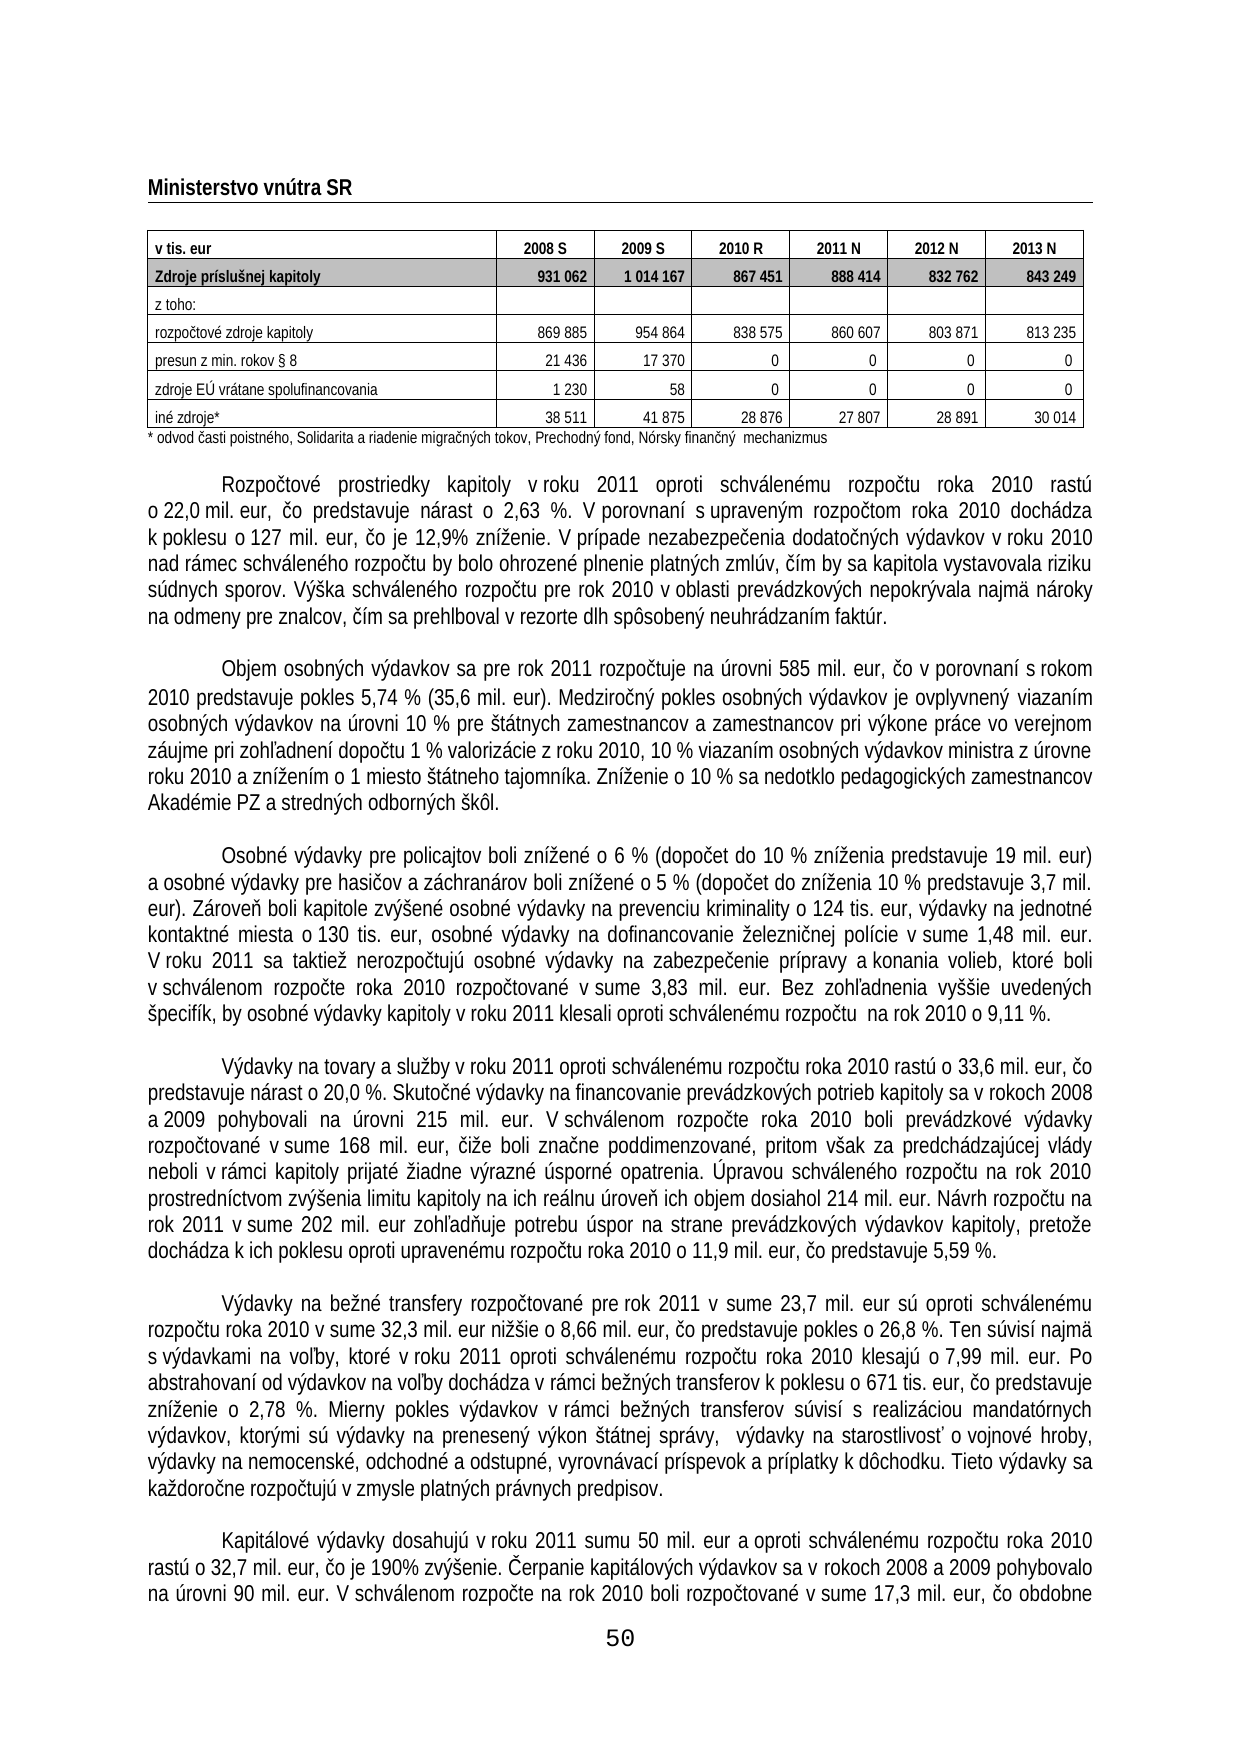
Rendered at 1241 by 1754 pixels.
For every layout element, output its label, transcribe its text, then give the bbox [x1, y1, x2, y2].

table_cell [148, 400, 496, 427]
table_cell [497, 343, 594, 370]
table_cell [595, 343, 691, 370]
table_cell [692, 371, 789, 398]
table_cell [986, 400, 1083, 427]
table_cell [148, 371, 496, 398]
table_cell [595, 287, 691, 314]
text Ministerstvo vnútra SR [148, 174, 1093, 202]
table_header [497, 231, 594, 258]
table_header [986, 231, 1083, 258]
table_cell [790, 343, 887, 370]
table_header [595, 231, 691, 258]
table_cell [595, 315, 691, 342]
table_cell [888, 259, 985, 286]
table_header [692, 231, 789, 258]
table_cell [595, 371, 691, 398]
text Osobné výdavky pre policajtov boli znížené o 6 % (dopočet do 10 % zníženia predstavuje 19 mil. eur) a osobné výdavky pre hasičov a záchranárov boli znížené o 5 % (dopočet do zníženia 10 % predstavuje 3,7 mil. eur). Zároveň boli kapitole zvýšené osobné výdavky na prevenciu kriminality o 124 tis. eur, výdavky na jednotné kontaktné miesta o 130 tis. eur, osobné výdavky na dofinancovanie železničnej polície v sume 1,48 mil. eur. V roku 2011 sa taktiež nerozpočtujú osobné výdavky na zabezpečenie prípravy a konania volieb, ktoré boli v schválenom rozpočte roka 2010 rozpočtované v sume 3,83 mil. eur. Bez zohľadnenia vyššie uvedených špecifík, by osobné výdavky kapitoly v roku 2011 klesali oproti schválenému rozpočtu na rok 2010 o 9,11 %. [148, 842, 1093, 1027]
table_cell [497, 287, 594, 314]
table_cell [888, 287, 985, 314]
text Rozpočtové prostriedky kapitoly v roku 2011 oproti schválenému rozpočtu roka 2010 rastú o 22,0 mil. eur, čo predstavuje nárast o 2,63 %. V porovnaní s upraveným rozpočtom roka 2010 dochádza k poklesu o 127 mil. eur, čo je 12,9% zníženie. V prípade nezabezpečenia dodatočných výdavkov v roku 2010 nad rámec schváleného rozpočtu by bolo ohrozené plnenie platných zmlúv, čím by sa kapitola vystavovala riziku súdnych sporov. Výška schváleného rozpočtu pre rok 2010 v oblasti prevádzkových nepokrývala najmä nároky na odmeny pre znalcov, čím sa prehlboval v rezorte dlh spôsobený neuhrádzaním faktúr. [148, 471, 1093, 629]
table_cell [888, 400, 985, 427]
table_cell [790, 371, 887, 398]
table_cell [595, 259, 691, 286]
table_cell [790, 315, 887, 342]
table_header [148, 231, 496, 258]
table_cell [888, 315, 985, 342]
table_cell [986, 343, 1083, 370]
text Výdavky na bežné transfery rozpočtované pre rok 2011 v sume 23,7 mil. eur sú oproti schválenému rozpočtu roka 2010 v sume 32,3 mil. eur nižšie o 8,66 mil. eur, čo predstavuje pokles o 26,8 %. Ten súvisí najmä s výdavkami na voľby, ktoré v roku 2011 oproti schválenému rozpočtu roka 2010 klesajú o 7,99 mil. eur. Po abstrahovaní od výdavkov na voľby dochádza v rámci bežných transferov k poklesu o 671 tis. eur, čo predstavuje zníženie o 2,78 %. Mierny pokles výdavkov v rámci bežných transferov súvisí s realizáciou mandatórnych výdavkov, ktorými sú výdavky na prenesený výkon štátnej správy, výdavky na starostlivosť o vojnové hroby, výdavky na nemocenské, odchodné a odstupné, vyrovnávací príspevok a príplatky k dôchodku. Tieto výdavky sa každoročne rozpočtujú v zmysle platných právnych predpisov. [148, 1290, 1093, 1501]
text Výdavky na tovary a služby v roku 2011 oproti schválenému rozpočtu roka 2010 rastú o 33,6 mil. eur, čo predstavuje nárast o 20,0 %. Skutočné výdavky na financovanie prevádzkových potrieb kapitoly sa v rokoch 2008 a 2009 pohybovali na úrovni 215 mil. eur. V schválenom rozpočte roka 2010 boli prevádzkové výdavky rozpočtované v sume 168 mil. eur, čiže boli značne poddimenzované, pritom však za predchádzajúcej vlády neboli v rámci kapitoly prijaté žiadne výrazné úsporné opatrenia. Úpravou schváleného rozpočtu na rok 2010 prostredníctvom zvýšenia limitu kapitoly na ich reálnu úroveň ich objem dosiahol 214 mil. eur. Návrh rozpočtu na rok 2011 v sume 202 mil. eur zohľadňuje potrebu úspor na strane prevádzkových výdavkov kapitoly, pretože dochádza k ich poklesu oproti upravenému rozpočtu roka 2010 o 11,9 mil. eur, čo predstavuje 5,59 %. [148, 1053, 1093, 1264]
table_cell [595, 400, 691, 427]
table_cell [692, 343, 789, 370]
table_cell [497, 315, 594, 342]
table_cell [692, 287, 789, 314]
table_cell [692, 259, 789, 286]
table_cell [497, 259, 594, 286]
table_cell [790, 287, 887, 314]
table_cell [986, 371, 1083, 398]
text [148, 1527, 1093, 1606]
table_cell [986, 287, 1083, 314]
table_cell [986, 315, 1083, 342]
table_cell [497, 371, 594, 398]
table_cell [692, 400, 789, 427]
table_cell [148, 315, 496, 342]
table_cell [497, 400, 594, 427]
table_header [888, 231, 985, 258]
text * odvod časti poistného, Solidarita a riadenie migračných tokov, Prechodný fond, Nórsky finančný mechanizmus [148, 428, 1093, 447]
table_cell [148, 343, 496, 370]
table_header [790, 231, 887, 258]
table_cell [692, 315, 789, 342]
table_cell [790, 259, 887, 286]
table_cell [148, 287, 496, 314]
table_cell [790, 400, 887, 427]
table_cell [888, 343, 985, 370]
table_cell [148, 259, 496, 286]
text Objem osobných výdavkov sa pre rok 2011 rozpočtuje na úrovni 585 mil. eur, čo v porovnaní s rokom 2010 predstavuje pokles 5,74 % (35,6 mil. eur). Medziročný pokles osobných výdavkov je ovplyvnený viazaním osobných výdavkov na úrovni 10 % pre štátnych zamestnancov a zamestnancov pri výkone práce vo verejnom záujme pri zohľadnení dopočtu 1 % valorizácie z roku 2010, 10 % viazaním osobných výdavkov ministra z úrovne roku 2010 a znížením o 1 miesto štátneho tajomníka. Zníženie o 10 % sa nedotklo pedagogických zamestnancov Akadémie PZ a stredných odborných škôl. [148, 655, 1093, 816]
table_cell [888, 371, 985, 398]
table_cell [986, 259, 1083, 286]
